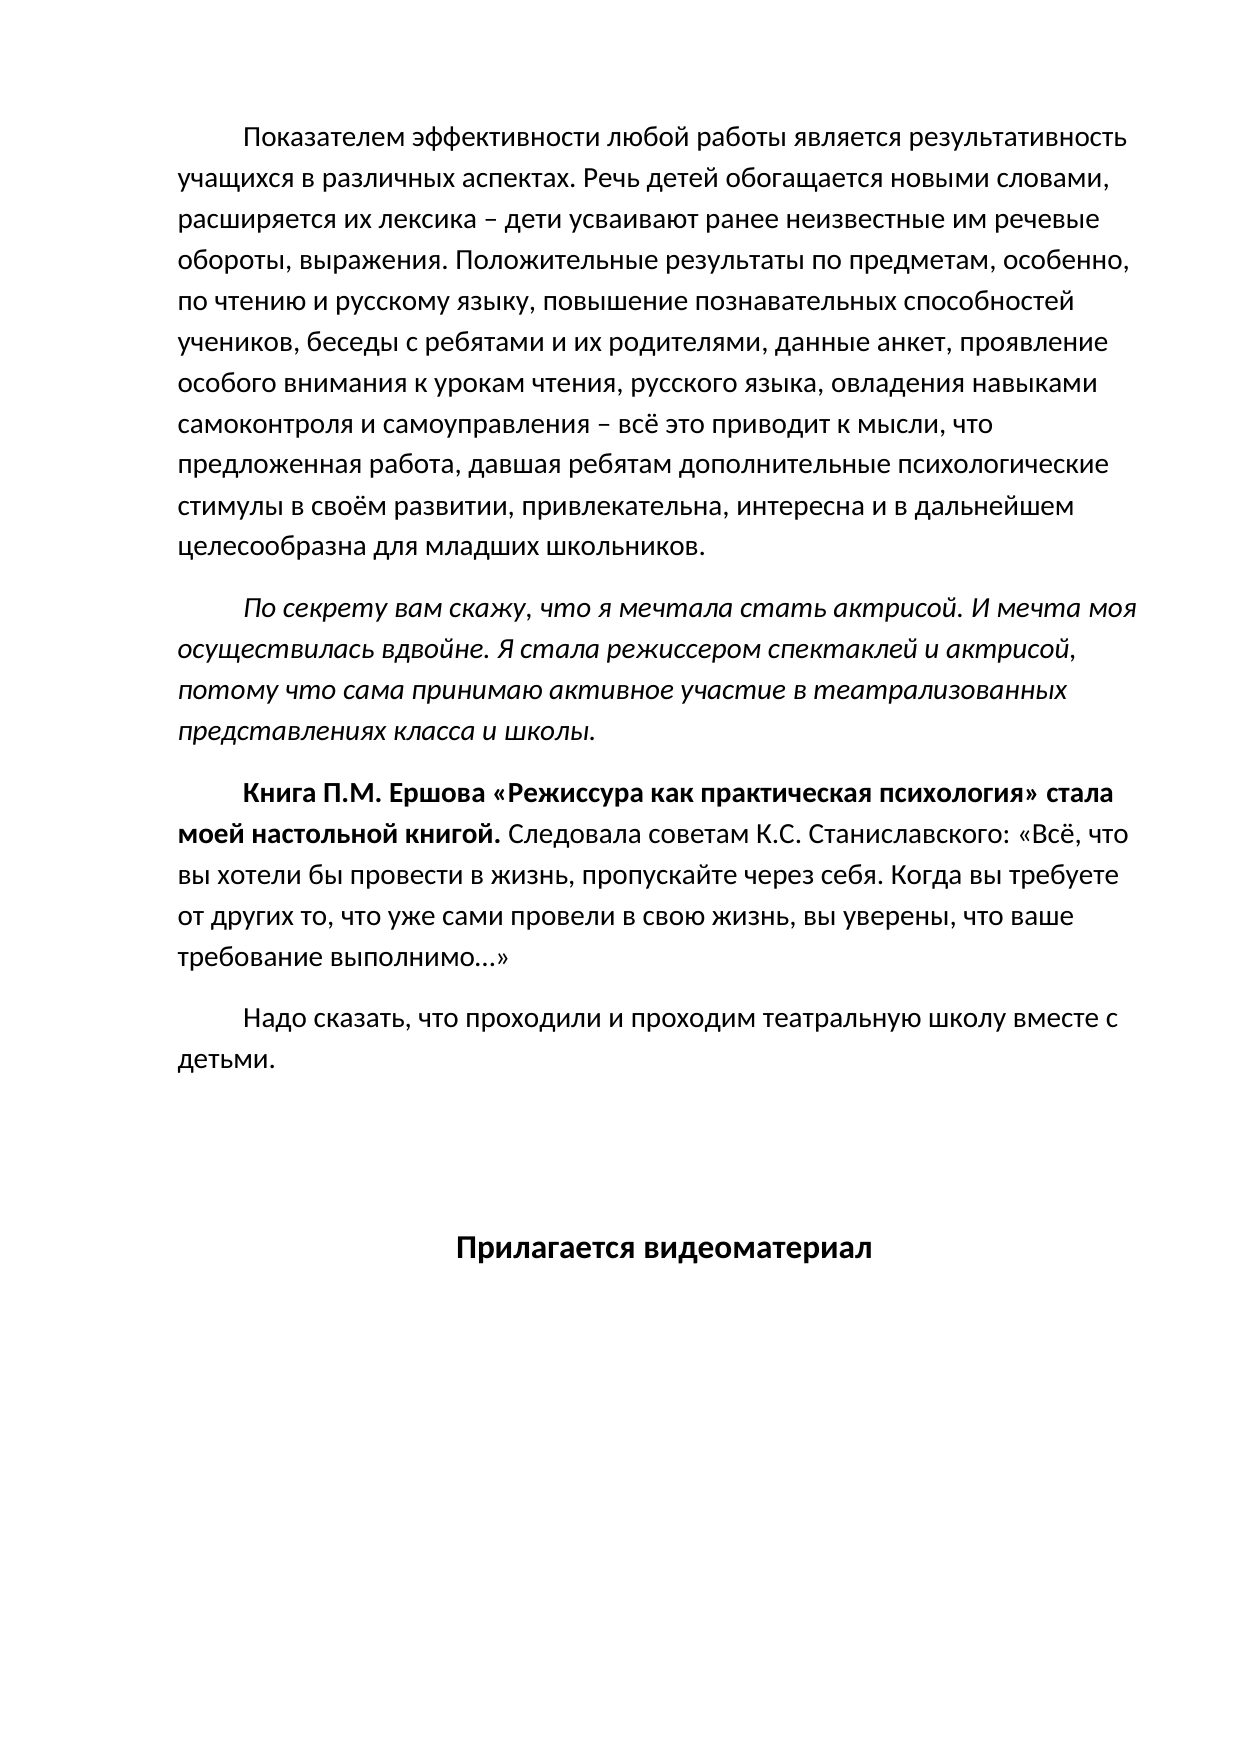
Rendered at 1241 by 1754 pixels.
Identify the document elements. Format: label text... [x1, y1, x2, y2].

text Надо сказать, что проходили и проходим театральную школу вместе с детьми. [177, 999, 1152, 1076]
text Показателем эффективности любой работы является результативность учащихся в различных аспектах. Речь детей обогащается новыми словами, расширяется их лексика – дети усваивают ранее неизвестные им речевые обороты, выражения. Положительные результаты по предметам, особенно, по чтению и русскому языку, повышение познавательных способностей учеников, беседы с ребятами и их родителями, данные анкет, проявление особого внимания к урокам чтения, русского языка, овладения навыками самоконтроля и самоуправления – всё это приводит к мысли, что предложенная работа, давшая ребятам дополнительные психологические стимулы в своём развитии, привлекательна, интересна и в дальнейшем целесообразна для младших школьников. [177, 118, 1152, 563]
text По секрету вам скажу, что я мечтала стать актрисой. И мечта моя осуществилась вдвойне. Я стала режиссером спектаклей и актрисой, потому что сама принимаю активное участие в театрализованных представлениях класса и школы. [177, 589, 1152, 748]
text Прилагается видеоматериал [177, 1226, 1152, 1266]
text Книга П.М. Ершова «Режиссура как практическая психология» стала моей настольной книгой. Следовала советам К.С. Станиславского: «Всё, что вы хотели бы провести в жизнь, пропускайте через себя. Когда вы требуете от других то, что уже сами провели в свою жизнь, вы уверены, что ваше требование выполнимо…» [177, 774, 1152, 973]
